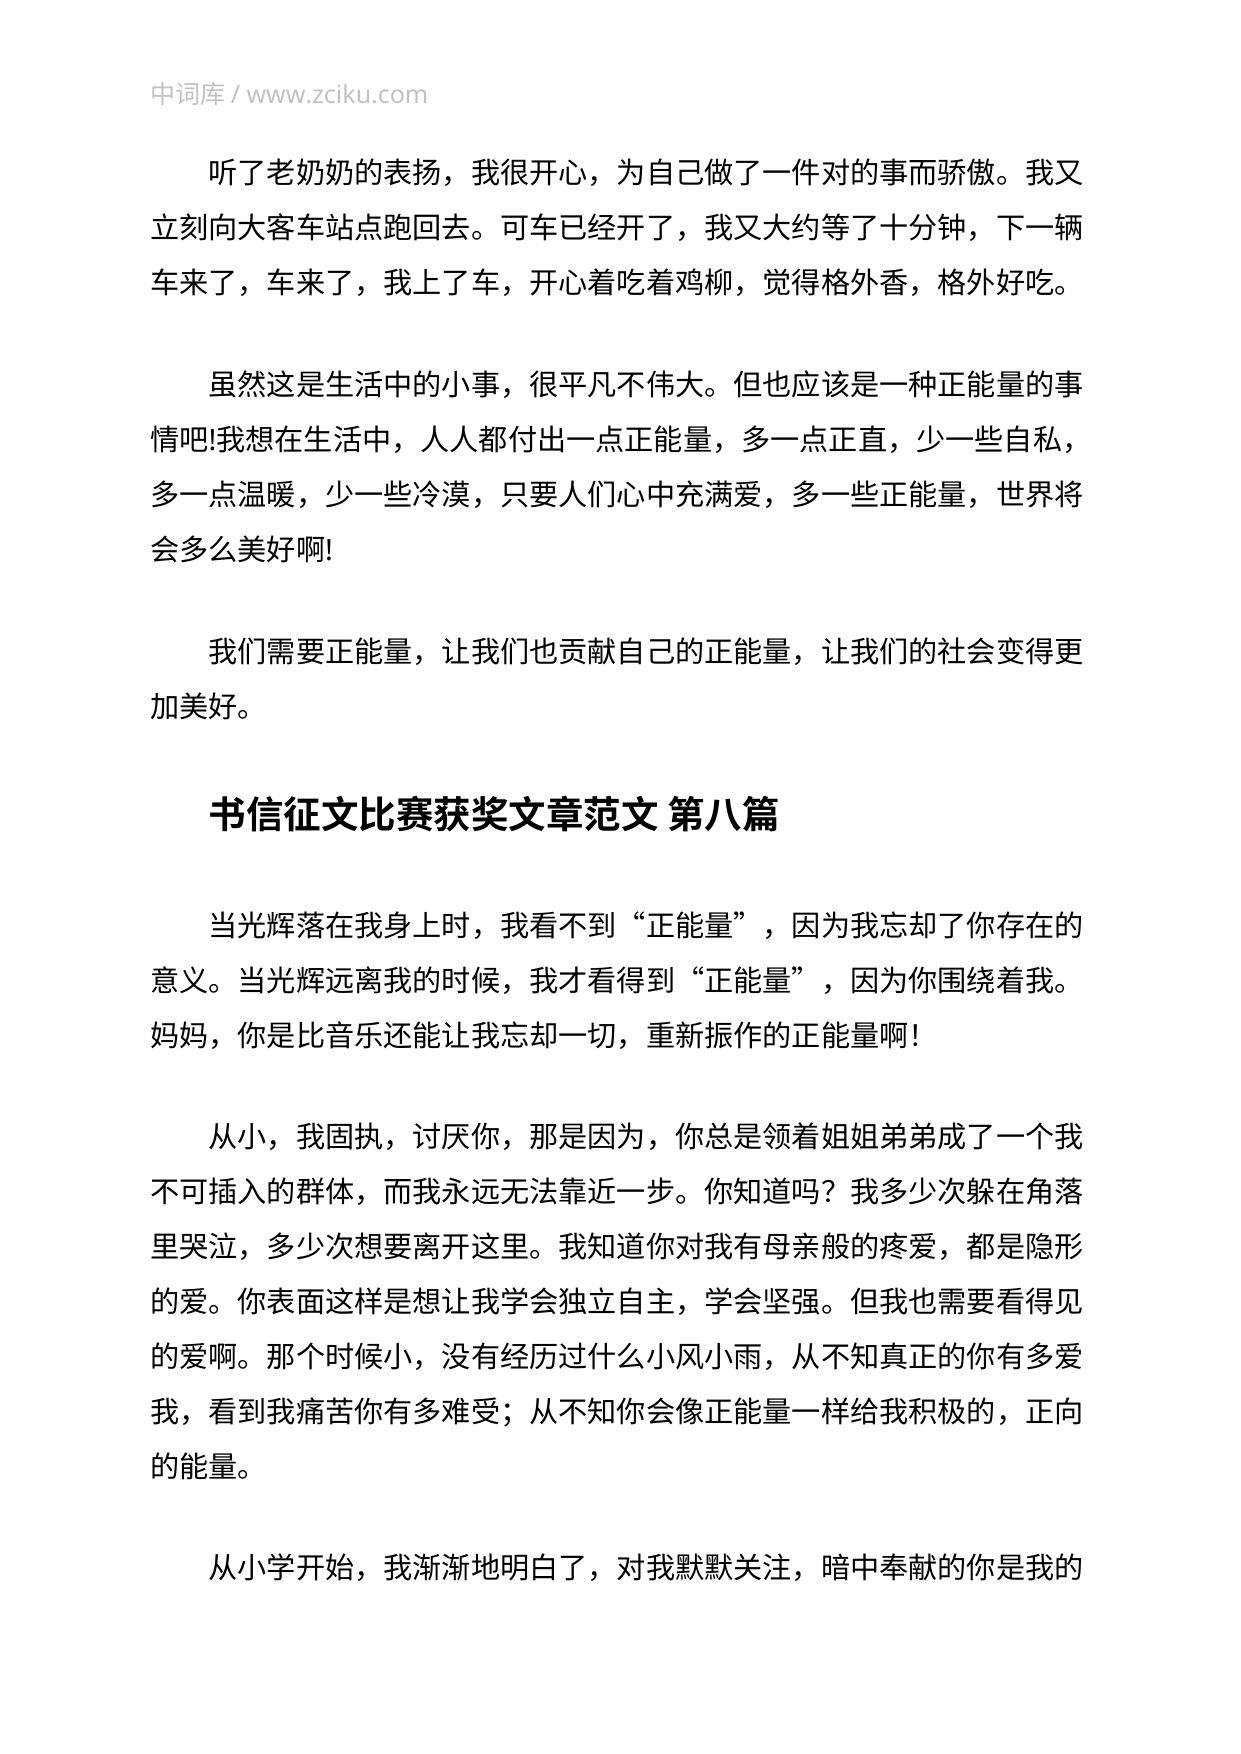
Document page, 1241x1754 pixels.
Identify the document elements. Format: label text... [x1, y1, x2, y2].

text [150, 1545, 1090, 1587]
text 当光辉落在我身上时，我看不到“正能量”，因为我忘却了你存在的意义。当光辉远离我的时候，我才看得到“正能量”，因为你围绕着我。妈妈，你是比音乐还能让我忘却一切，重新振作的正能量啊！ [150, 902, 1090, 1054]
text 虽然这是生活中的小事，很平凡不伟大。但也应该是一种正能量的事情吧!我想在生活中，人人都付出一点正能量，多一点正直，少一些自私，多一点温暖，少一些冷漠，只要人们心中充满爱，多一些正能量，世界将会多么美好啊! [150, 362, 1090, 569]
text 从小，我固执，讨厌你，那是因为，你总是领着姐姐弟弟成了一个我不可插入的群体，而我永远无法靠近一步。你知道吗？我多少次躲在角落里哭泣，多少次想要离开这里。我知道你对我有母亲般的疼爱，都是隐形的爱。你表面这样是想让我学会独立自主，学会坚强。但我也需要看得见的爱啊。那个时候小，没有经历过什么小风小雨，从不知真正的你有多爱我，看到我痛苦你有多难受；从不知你会像正能量一样给我积极的，正向的能量。 [150, 1114, 1090, 1486]
text 我们需要正能量，让我们也贡献自己的正能量，让我们的社会变得更加美好。 [150, 628, 1090, 726]
text 听了老奶奶的表扬，我很开心，为自己做了一件对的事而骄傲。我又立刻向大客车站点跑回去。可车已经开了，我又大约等了十分钟，下一辆车来了，车来了，我上了车，开心着吃着鸡柳，觉得格外香，格外好吃。 [150, 150, 1090, 302]
text 书信征文比赛获奖文章范文 第八篇 [150, 785, 1090, 839]
